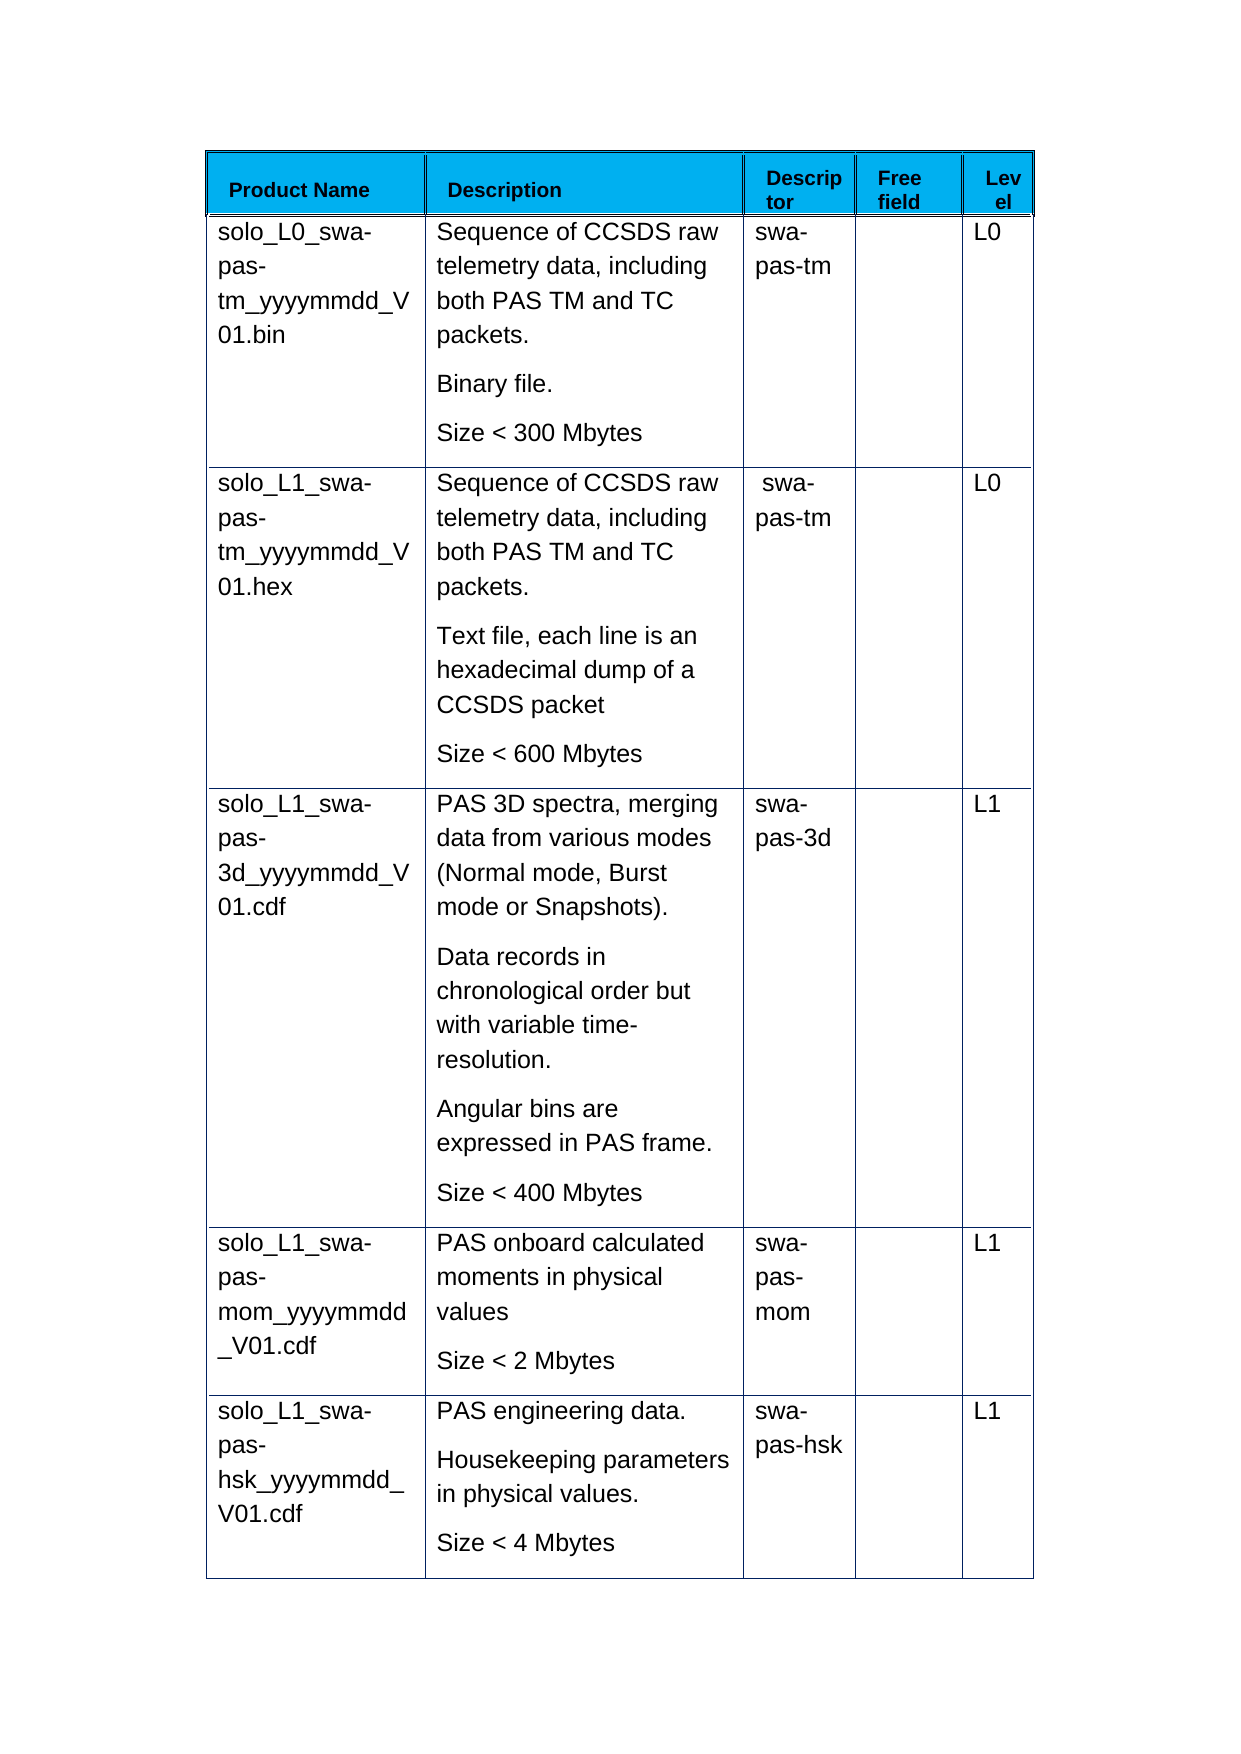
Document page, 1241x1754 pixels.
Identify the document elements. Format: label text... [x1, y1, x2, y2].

table_cell solo_L1_swa-pas-3d_yyyymmdd_V01.cdf [207, 788, 425, 1227]
table_cell swa-pas-tm [744, 217, 855, 467]
table_cell [856, 1396, 962, 1577]
table_cell solo_L1_swa-pas-tm_yyyymmdd_V01.hex [207, 467, 425, 788]
table_cell L0 [963, 214, 1033, 467]
table_header Product Name [208, 153, 425, 213]
table_cell swa-pas-hsk [744, 1396, 855, 1577]
table_cell PAS onboard calculated moments in physical values Size < 2 Mbytes [426, 1228, 743, 1395]
table_cell L1 [963, 1395, 1033, 1577]
table_header Level [962, 153, 1032, 213]
table_cell [856, 789, 962, 1227]
table_header Descriptor [744, 151, 856, 213]
table_header Free field [856, 153, 962, 213]
table_cell L1 [963, 788, 1033, 1227]
table_cell [856, 217, 962, 467]
table_cell swa-pas-mom [744, 1228, 855, 1395]
table_cell [856, 1228, 962, 1395]
table_cell solo_L0_swa-pas-tm_yyyymmdd_V01.bin [207, 214, 425, 467]
table_cell PAS 3D spectra, merging data from various modes (Normal mode, Burst mode or Snapshots). Data records in chronological order but with variable time-resolution. Angular bins are expressed in PAS frame. Size < 400 Mbytes [426, 789, 743, 1227]
table_cell Sequence of CCSDS raw telemetry data, including both PAS TM and TC packets. Binary file. Size < 300 Mbytes [426, 217, 743, 467]
table_header Description [425, 151, 744, 213]
table_cell swa-pas-3d [744, 789, 855, 1227]
table_cell solo_L1_swa-pas-hsk_yyyymmdd_V01.cdf [207, 1395, 425, 1577]
table_cell solo_L1_swa-pas-mom_yyyymmdd_V01.cdf [207, 1227, 425, 1395]
table_cell swa-pas-tm [744, 468, 855, 788]
table_cell PAS engineering data. Housekeeping parameters in physical values. Size < 4 Mbytes [426, 1396, 743, 1577]
table_cell Sequence of CCSDS raw telemetry data, including both PAS TM and TC packets. Text file, each line is an hexadecimal dump of a CCSDS packet Size < 600 Mbytes [426, 468, 743, 788]
table_cell L0 [963, 467, 1033, 788]
table_cell L1 [963, 1227, 1033, 1395]
table_cell [856, 468, 962, 788]
